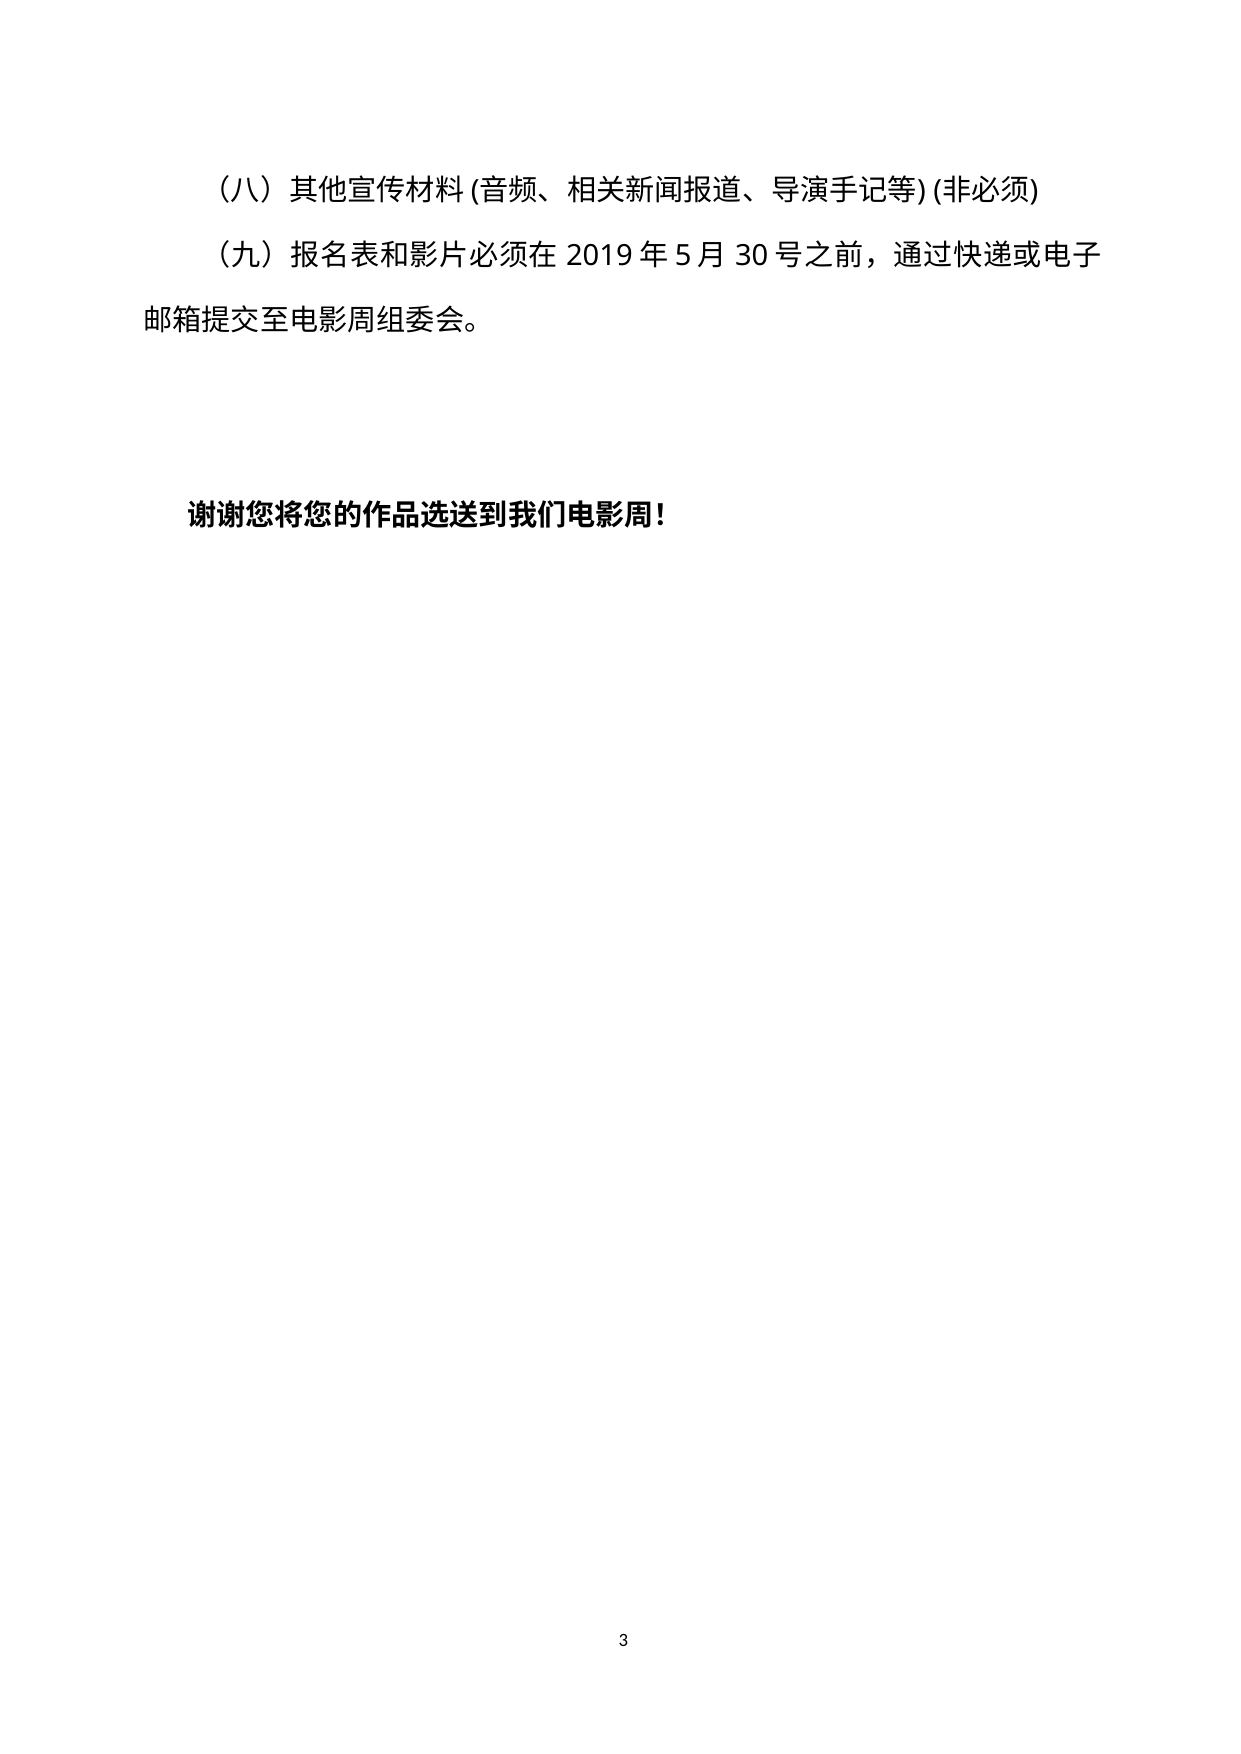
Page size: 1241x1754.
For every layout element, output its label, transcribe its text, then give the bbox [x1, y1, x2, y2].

text （九）报名表和影片必须在2019年5月 30号之前，通过快递或电子邮箱提交至电影周组委会。 [143, 220, 1103, 350]
text 谢谢您将您的作品选送到我们电影周！ [143, 480, 1103, 545]
text （八）其他宣传材料 (音频、相关新闻报道、导演手记等) (非必须) [143, 155, 1103, 220]
